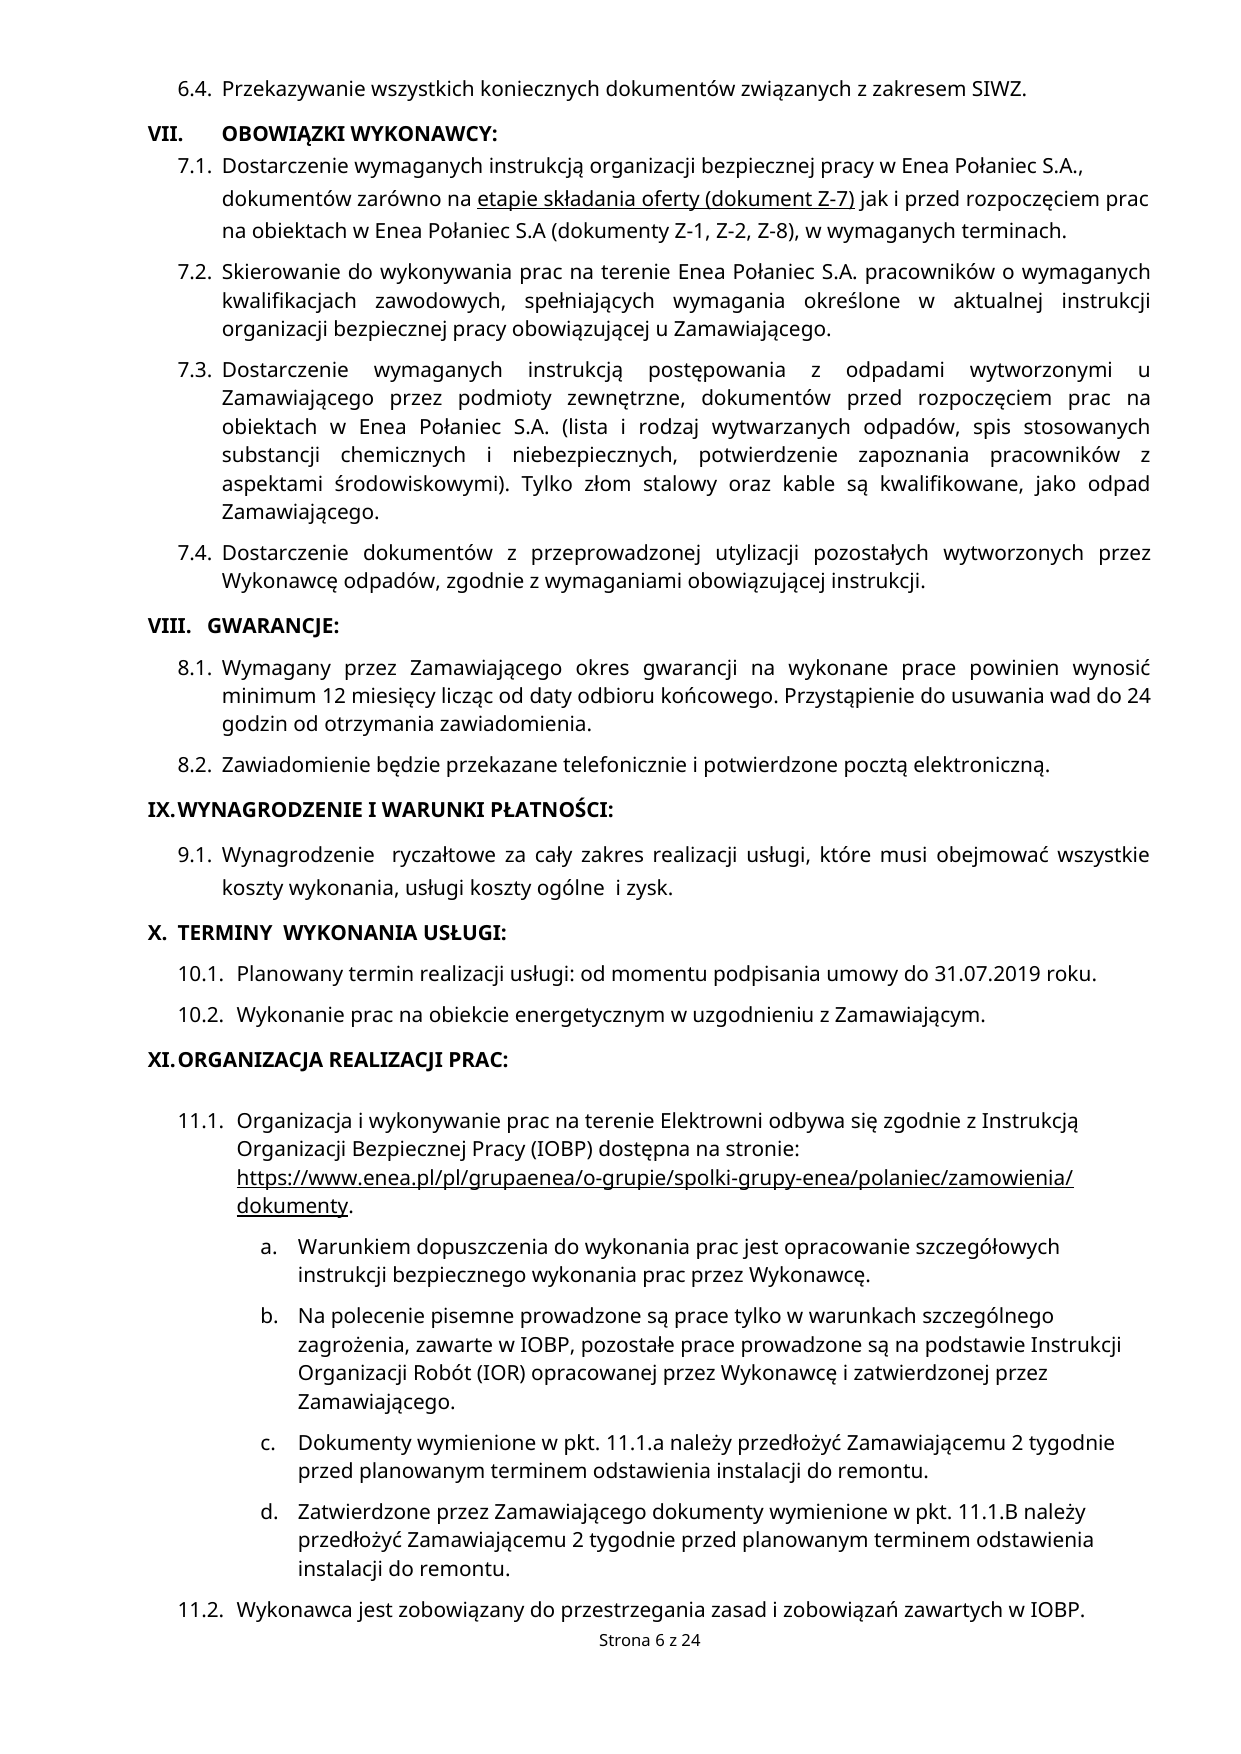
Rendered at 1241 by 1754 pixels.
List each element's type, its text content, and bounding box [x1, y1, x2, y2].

list Zatwierdzone przez Zamawiającego dokumenty wymienione w pkt. 11.1.B należy przedłożyć Zamawiającemu 2 tygodnie przed planowanym terminem odstawienia instalacji do remontu. [260, 1497, 1152, 1582]
list Dostarczenie wymaganych instrukcją organizacji bezpiecznej pracy w Enea Połaniec S.A., dokumentów zarówno na etapie składania oferty (dokument Z-7) jak i przed rozpoczęciem prac na obiektach w Enea Połaniec S.A (dokumenty Z-1, Z-2, Z-8), w wymaganych terminach. [177, 147, 1152, 245]
list Planowany termin realizacji usługi: od momentu podpisania umowy do 31.07.2019 roku. [177, 959, 1152, 987]
list OBOWIĄZKI WYKONAWCY: [148, 115, 1152, 147]
list Wykonawca jest zobowiązany do przestrzegania zasad i zobowiązań zawartych w IOBP. [177, 1595, 1152, 1623]
list Dokumenty wymienione w pkt. 11.1.a należy przedłożyć Zamawiającemu 2 tygodnie przed planowanym terminem odstawienia instalacji do remontu. [260, 1428, 1152, 1484]
list Przekazywanie wszystkich koniecznych dokumentów związanych z zakresem SIWZ. [177, 74, 1152, 102]
list Dostarczenie dokumentów z przeprowadzonej utylizacji pozostałych wytworzonych przez Wykonawcę odpadów, zgodnie z wymaganiami obowiązującej instrukcji. [177, 538, 1152, 595]
list ORGANIZACJA REALIZACJI PRAC: [148, 1041, 1152, 1073]
list Wymagany przez Zamawiającego okres gwarancji na wykonane prace powinien wynosić minimum 12 miesięcy licząc od daty odbioru końcowego. Przystąpienie do usuwania wad do 24 godzin od otrzymania zawiadomienia. [177, 653, 1152, 738]
list Organizacja i wykonywanie prac na terenie Elektrowni odbywa się zgodnie z Instrukcją Organizacji Bezpiecznej Pracy (IOBP) dostępna na stronie: https://www.enea.pl/pl/grupaenea/o-grupie/spolki-grupy-enea/polaniec/zamowienia/dokumenty. [177, 1106, 1152, 1219]
list Wynagrodzenie ryczałtowe za cały zakres realizacji usługi, które musi obejmować wszystkie koszty wykonania, usługi koszty ogólne i zysk. [177, 836, 1152, 901]
list Na polecenie pisemne prowadzone są prace tylko w warunkach szczególnego zagrożenia, zawarte w IOBP, pozostałe prace prowadzone są na podstawie Instrukcji Organizacji Robót (IOR) opracowanej przez Wykonawcę i zatwierdzonej przez Zamawiającego. [260, 1301, 1152, 1415]
list WYNAGRODZENIE I WARUNKI PŁATNOŚCI: [148, 791, 1152, 824]
list TERMINY WYKONANIA USŁUGI: [148, 914, 1152, 946]
list Zawiadomienie będzie przekazane telefonicznie i potwierdzone pocztą elektroniczną. [177, 750, 1152, 779]
list Warunkiem dopuszczenia do wykonania prac jest opracowanie szczegółowych instrukcji bezpiecznego wykonania prac przez Wykonawcę. [260, 1232, 1152, 1289]
list GWARANCJE: [148, 608, 1152, 640]
list Skierowanie do wykonywania prac na terenie Enea Połaniec S.A. pracowników o wymaganych kwalifikacjach zawodowych, spełniających wymagania określone w aktualnej instrukcji organizacji bezpiecznej pracy obowiązującej u Zamawiającego. [177, 257, 1152, 343]
list Dostarczenie wymaganych instrukcją postępowania z odpadami wytworzonymi u Zamawiającego przez podmioty zewnętrzne, dokumentów przed rozpoczęciem prac na obiektach w Enea Połaniec S.A. (lista i rodzaj wytwarzanych odpadów, spis stosowanych substancji chemicznych i niebezpiecznych, potwierdzenie zapoznania pracowników z aspektami środowiskowymi). Tylko złom stalowy oraz kable są kwalifikowane, jako odpad Zamawiającego. [177, 355, 1152, 526]
list Wykonanie prac na obiekcie energetycznym w uzgodnieniu z Zamawiającym. [177, 1000, 1152, 1028]
